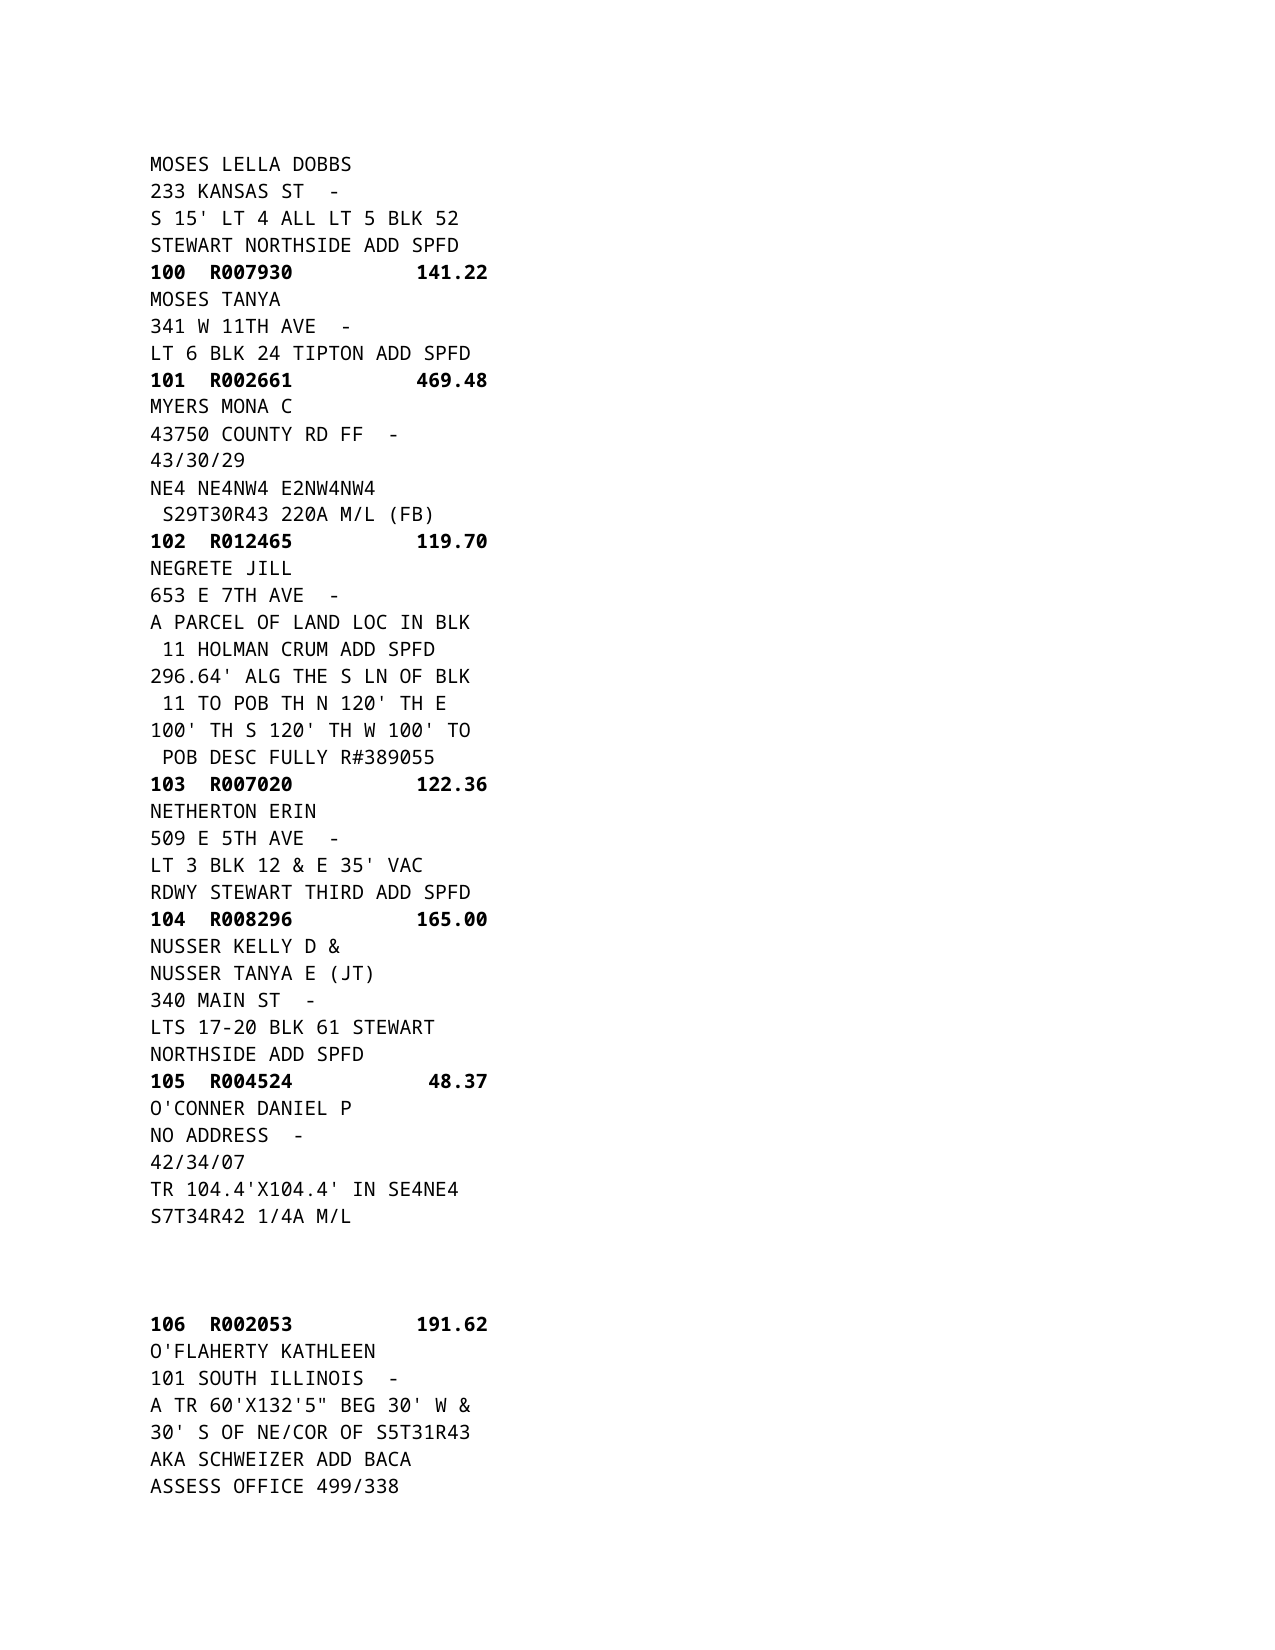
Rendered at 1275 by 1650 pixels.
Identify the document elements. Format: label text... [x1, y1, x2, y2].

text LT 3 BLK 12 & E 35' VAC [150, 851, 1125, 878]
text S29T30R43 220A M/L (FB) [150, 501, 1125, 528]
text S 15' LT 4 ALL LT 5 BLK 52 [150, 204, 1125, 231]
text 101 SOUTH ILLINOIS - [150, 1364, 1125, 1391]
text TR 104.4'X104.4' IN SE4NE4 [150, 1175, 1125, 1202]
text 103 R007020 122.36 [150, 771, 1125, 797]
text O'CONNER DANIEL P [150, 1094, 1125, 1121]
text MOSES TANYA [150, 285, 1125, 312]
text 11 HOLMAN CRUM ADD SPFD [150, 636, 1125, 663]
text 296.64' ALG THE S LN OF BLK [150, 663, 1125, 689]
text 340 MAIN ST - [150, 986, 1125, 1013]
text 30' S OF NE/COR OF S5T31R43 [150, 1418, 1125, 1445]
text 43/30/29 [150, 447, 1125, 474]
text MOSES LELLA DOBBS [150, 150, 1125, 177]
text POB DESC FULLY R#389055 [150, 743, 1125, 771]
text AKA SCHWEIZER ADD BACA [150, 1445, 1125, 1472]
text 106 R002053 191.62 [150, 1310, 1125, 1337]
text RDWY STEWART THIRD ADD SPFD [150, 878, 1125, 905]
text NUSSER TANYA E (JT) [150, 959, 1125, 986]
text NE4 NE4NW4 E2NW4NW4 [150, 474, 1125, 501]
text NETHERTON ERIN [150, 797, 1125, 824]
text 100 R007930 141.22 [150, 258, 1125, 285]
text 11 TO POB TH N 120' TH E [150, 689, 1125, 717]
text 42/34/07 [150, 1148, 1125, 1175]
text MYERS MONA C [150, 393, 1125, 420]
text 233 KANSAS ST - [150, 177, 1125, 204]
text A TR 60'X132'5" BEG 30' W & [150, 1391, 1125, 1418]
text S7T34R42 1/4A M/L [150, 1202, 1125, 1229]
text NO ADDRESS - [150, 1121, 1125, 1148]
text LTS 17-20 BLK 61 STEWART [150, 1013, 1125, 1040]
text LT 6 BLK 24 TIPTON ADD SPFD [150, 339, 1125, 366]
text 105 R004524 48.37 [150, 1067, 1125, 1094]
text 653 E 7TH AVE - [150, 582, 1125, 609]
text O'FLAHERTY KATHLEEN [150, 1337, 1125, 1364]
text A PARCEL OF LAND LOC IN BLK [150, 609, 1125, 636]
text 104 R008296 165.00 [150, 905, 1125, 932]
text 102 R012465 119.70 [150, 528, 1125, 555]
text STEWART NORTHSIDE ADD SPFD [150, 231, 1125, 258]
text 100' TH S 120' TH W 100' TO [150, 717, 1125, 743]
text ASSESS OFFICE 499/338 [150, 1472, 1125, 1499]
text 101 R002661 469.48 [150, 366, 1125, 393]
text 509 E 5TH AVE - [150, 824, 1125, 851]
text 341 W 11TH AVE - [150, 312, 1125, 339]
text NEGRETE JILL [150, 555, 1125, 582]
text NORTHSIDE ADD SPFD [150, 1040, 1125, 1067]
text NUSSER KELLY D & [150, 932, 1125, 959]
text 43750 COUNTY RD FF - [150, 420, 1125, 447]
